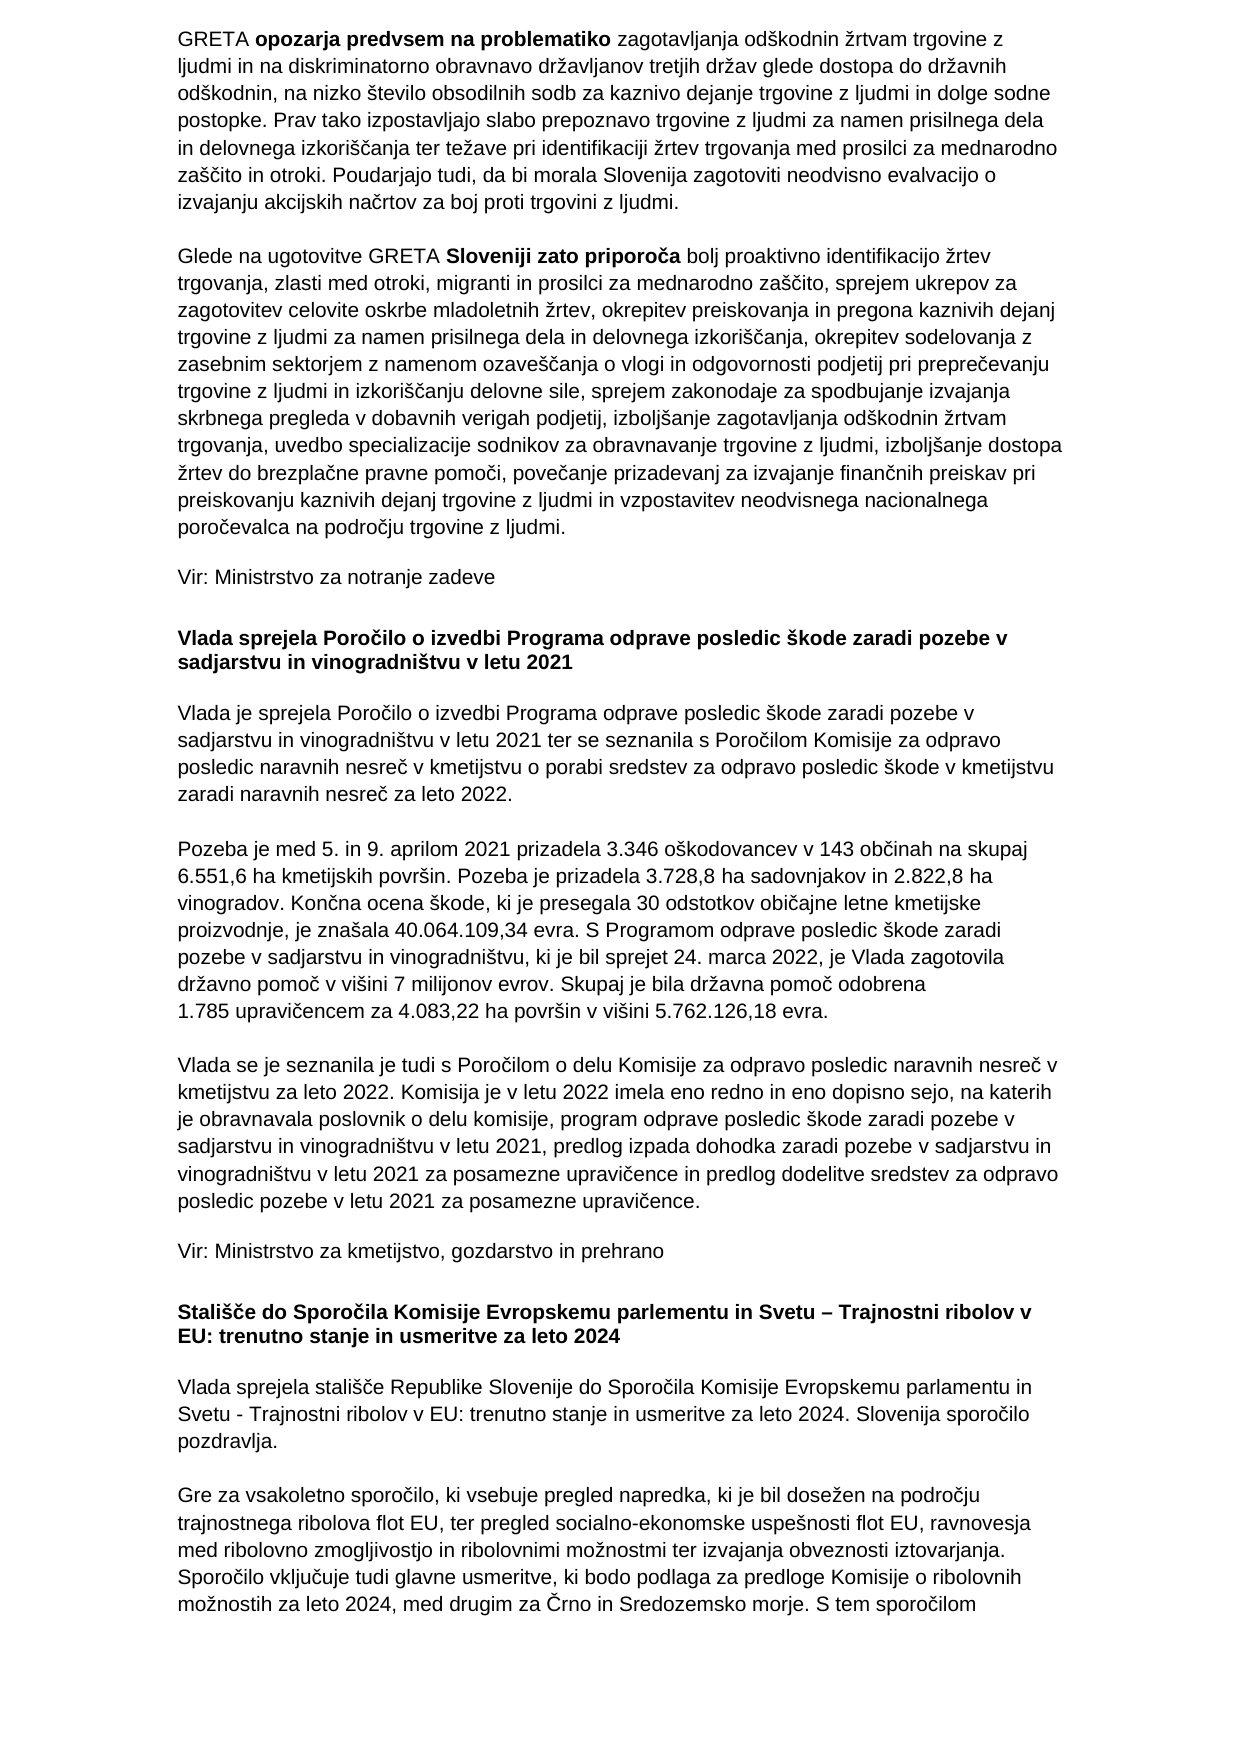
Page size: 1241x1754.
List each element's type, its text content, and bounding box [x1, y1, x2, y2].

text Vlada se je seznanila je tudi s Poročilom o delu Komisije za odpravo posledic naravnih nesreč v kmetijstvu za leto 2022. Komisija je v letu 2022 imela eno redno in eno dopisno sejo, na katerih je obravnavala poslovnik o delu komisije, program odprave posledic škode zaradi pozebe v sadjarstvu in vinogradništvu v letu 2021, predlog izpada dohodka zaradi pozebe v sadjarstvu in vinogradništvu v letu 2021 za posamezne upravičence in predlog dodelitve sredstev za odpravo posledic pozebe v letu 2021 za posamezne upravičence. [177, 1051, 1063, 1213]
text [177, 1481, 1063, 1617]
text GRETA opozarja predvsem na problematiko zagotavljanja odškodnin žrtvam trgovine z ljudmi in na diskriminatorno obravnavo državljanov tretjih držav glede dostopa do državnih odškodnin, na nizko število obsodilnih sodb za kaznivo dejanje trgovine z ljudmi in dolge sodne postopke. Prav tako izpostavljajo slabo prepoznavo trgovine z ljudmi za namen prisilnega dela in delovnega izkoriščanja ter težave pri identifikaciji žrtev trgovanja med prosilci za mednarodno zaščito in otroki. Poudarjajo tudi, da bi morala Slovenija zagotoviti neodvisno evalvacijo o izvajanju akcijskih načrtov za boj proti trgovini z ljudmi. [177, 25, 1063, 214]
text Pozeba je med 5. in 9. aprilom 2021 prizadela 3.346 oškodovancev v 143 občinah na skupaj 6.551,6 ha kmetijskih površin. Pozeba je prizadela 3.728,8 ha sadovnjakov in 2.822,8 ha vinogradov. Končna ocena škode, ki je presegala 30 odstotkov običajne letne kmetijske proizvodnje, je znašala 40.064.109,34 evra. S Programom odprave posledic škode zaradi pozebe v sadjarstvu in vinogradništvu, ki je bil sprejet 24. marca 2022, je Vlada zagotovila državno pomoč v višini 7 milijonov evrov. Skupaj je bila državna pomoč odobrena 1.785 upravičencem za 4.083,22 ha površin v višini 5.762.126,18 evra. [177, 834, 1063, 1024]
text Vir: Ministrstvo za notranje zadeve [177, 564, 1063, 588]
subtitle Vlada sprejela Poročilo o izvedbi Programa odprave posledic škode zaradi pozebe v sadjarstvu in vinogradništvu v letu 2021 [177, 626, 1063, 674]
subtitle Stališče do Sporočila Komisije Evropskemu parlementu in Svetu – Trajnostni ribolov v EU: trenutno stanje in usmeritve za leto 2024 [177, 1300, 1063, 1348]
text Vlada je sprejela Poročilo o izvedbi Programa odprave posledic škode zaradi pozebe v sadjarstvu in vinogradništvu v letu 2021 ter se seznanila s Poročilom Komisije za odpravo posledic naravnih nesreč v kmetijstvu o porabi sredstev za odpravo posledic škode v kmetijstvu zaradi naravnih nesreč za leto 2022. [177, 699, 1063, 807]
text Vir: Ministrstvo za kmetijstvo, gozdarstvo in prehrano [177, 1238, 1063, 1262]
text Vlada sprejela stališče Republike Slovenije do Sporočila Komisije Evropskemu parlamentu in Svetu - Trajnostni ribolov v EU: trenutno stanje in usmeritve za leto 2024. Slovenija sporočilo pozdravlja. [177, 1373, 1063, 1454]
text Glede na ugotovitve GRETA Sloveniji zato priporoča bolj proaktivno identifikacijo žrtev trgovanja, zlasti med otroki, migranti in prosilci za mednarodno zaščito, sprejem ukrepov za zagotovitev celovite oskrbe mladoletnih žrtev, okrepitev preiskovanja in pregona kaznivih dejanj trgovine z ljudmi za namen prisilnega dela in delovnega izkoriščanja, okrepitev sodelovanja z zasebnim sektorjem z namenom ozaveščanja o vlogi in odgovornosti podjetij pri preprečevanju trgovine z ljudmi in izkoriščanju delovne sile, sprejem zakonodaje za spodbujanje izvajanja skrbnega pregleda v dobavnih verigah podjetij, izboljšanje zagotavljanja odškodnin žrtvam trgovanja, uvedbo specializacije sodnikov za obravnavanje trgovine z ljudmi, izboljšanje dostopa žrtev do brezplačne pravne pomoči, povečanje prizadevanj za izvajanje finančnih preiskav pri preiskovanju kaznivih dejanj trgovine z ljudmi in vzpostavitev neodvisnega nacionalnega poročevalca na področju trgovine z ljudmi. [177, 242, 1063, 539]
